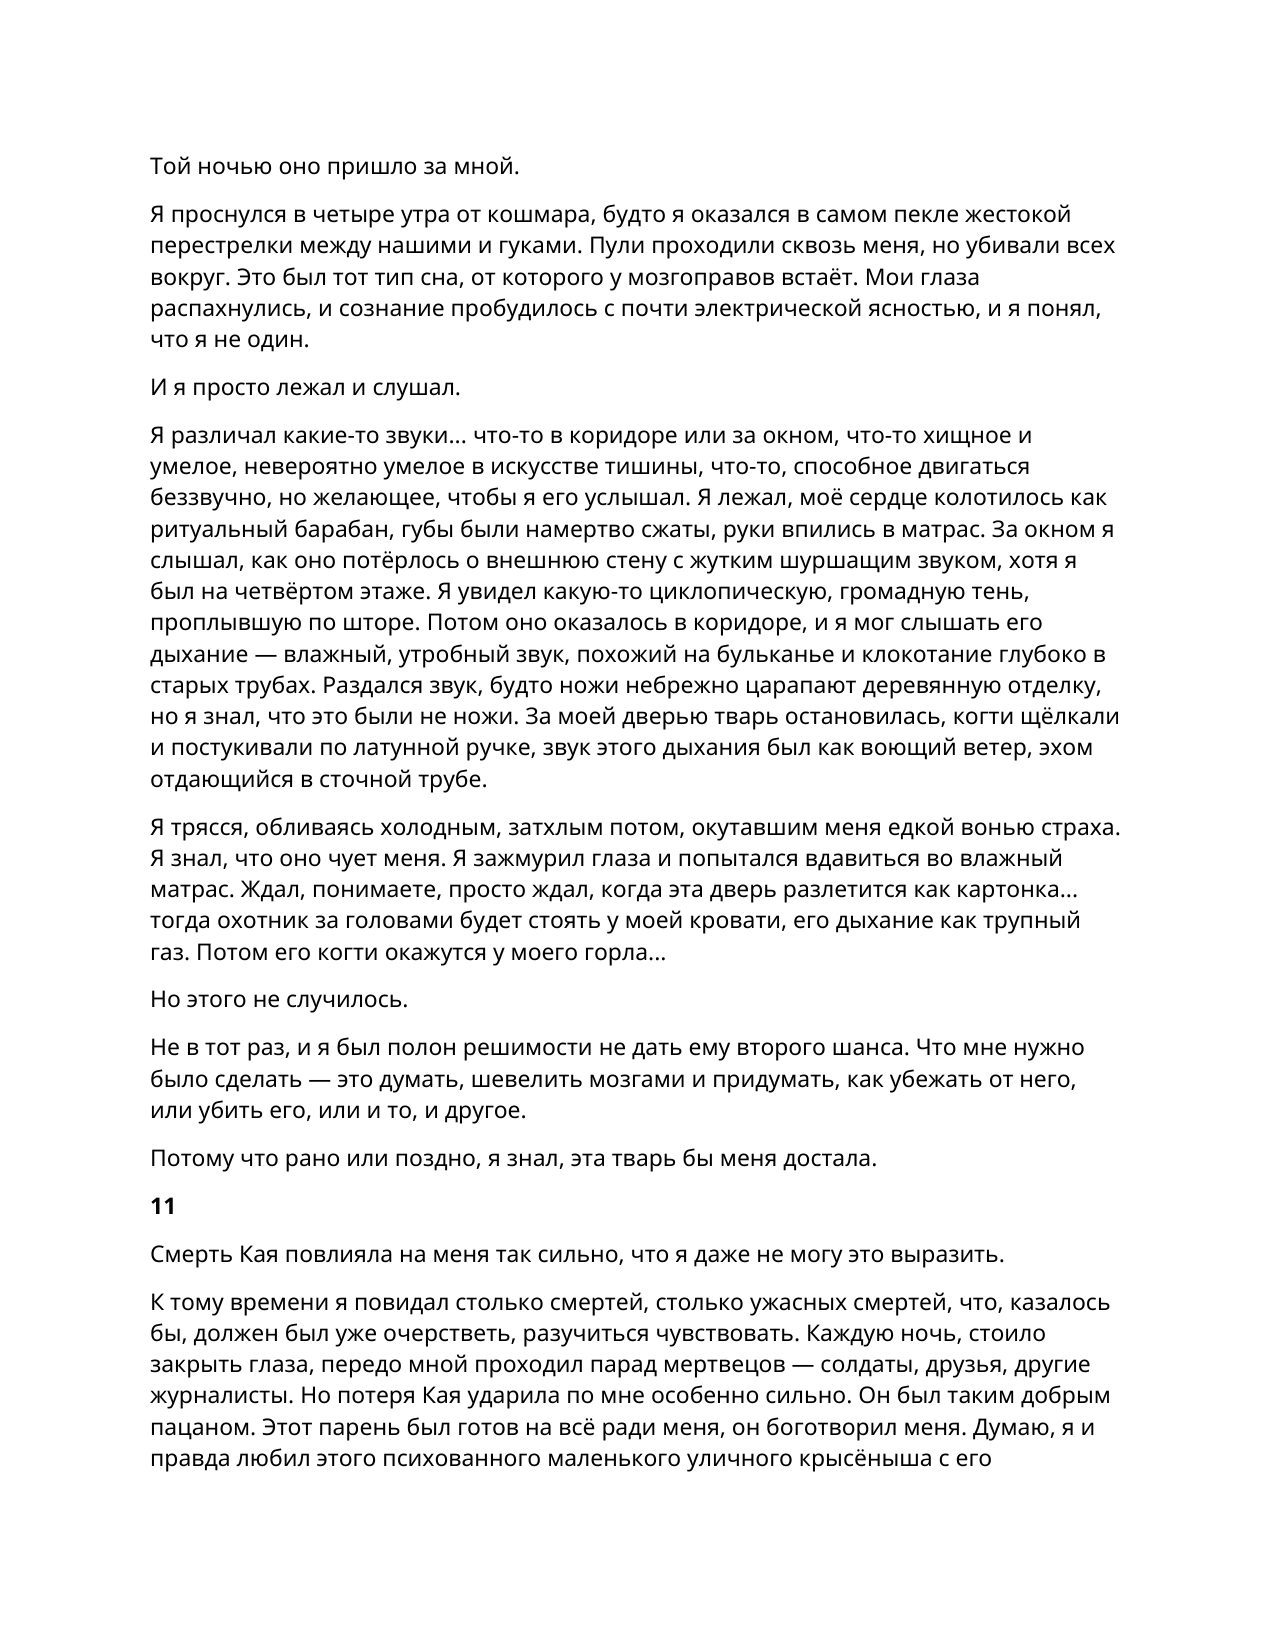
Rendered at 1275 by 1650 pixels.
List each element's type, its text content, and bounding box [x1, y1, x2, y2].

text 11 [150, 1189, 1125, 1221]
text Той ночью оно пришло за мной. [150, 150, 1125, 181]
text Я трясся, обливаясь холодным, затхлым потом, окутавшим меня едкой вонью страха. Я знал, что оно чует меня. Я зажмурил глаза и попытался вдавиться во влажный матрас. Ждал, понимаете, просто ждал, когда эта дверь разлетится как картонка... тогда охотник за головами будет стоять у моей кровати, его дыхание как трупный газ. Потом его когти окажутся у моего горла... [150, 810, 1125, 967]
text Я проснулся в четыре утра от кошмара, будто я оказался в самом пекле жестокой перестрелки между нашими и гуками. Пули проходили сквозь меня, но убивали всех вокруг. Это был тот тип сна, от которого у мозгоправов встаёт. Мои глаза распахнулись, и сознание пробудилось с почти электрической ясностью, и я понял, что я не один. [150, 198, 1125, 354]
text Я различал какие-то звуки... что-то в коридоре или за окном, что-то хищное и умелое, невероятно умелое в искусстве тишины, что-то, способное двигаться беззвучно, но желающее, чтобы я его услышал. Я лежал, моё сердце колотилось как ритуальный барабан, губы были намертво сжаты, руки впились в матрас. За окном я слышал, как оно потёрлось о внешнюю стену с жутким шуршащим звуком, хотя я был на четвёртом этаже. Я увидел какую-то циклопическую, громадную тень, проплывшую по шторе. Потом оно оказалось в коридоре, и я мог слышать его дыхание — влажный, утробный звук, похожий на бульканье и клокотание глубоко в старых трубах. Раздался звук, будто ножи небрежно царапают деревянную отделку, но я знал, что это были не ножи. За моей дверью тварь остановилась, когти щёлкали и постукивали по латунной ручке, звук этого дыхания был как воющий ветер, эхом отдающийся в сточной трубе. [150, 419, 1125, 794]
text Потому что рано или поздно, я знал, эта тварь бы меня достала. [150, 1142, 1125, 1173]
text Но этого не случилось. [150, 983, 1125, 1014]
text Не в тот раз, и я был полон решимости не дать ему второго шанса. Что мне нужно было сделать — это думать, шевелить мозгами и придумать, как убежать от него, или убить его, или и то, и другое. [150, 1031, 1125, 1125]
text Смерть Кая повлияла на меня так сильно, что я даже не могу это выразить. [150, 1237, 1125, 1269]
text И я просто лежал и слушал. [150, 371, 1125, 402]
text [150, 1285, 1125, 1473]
